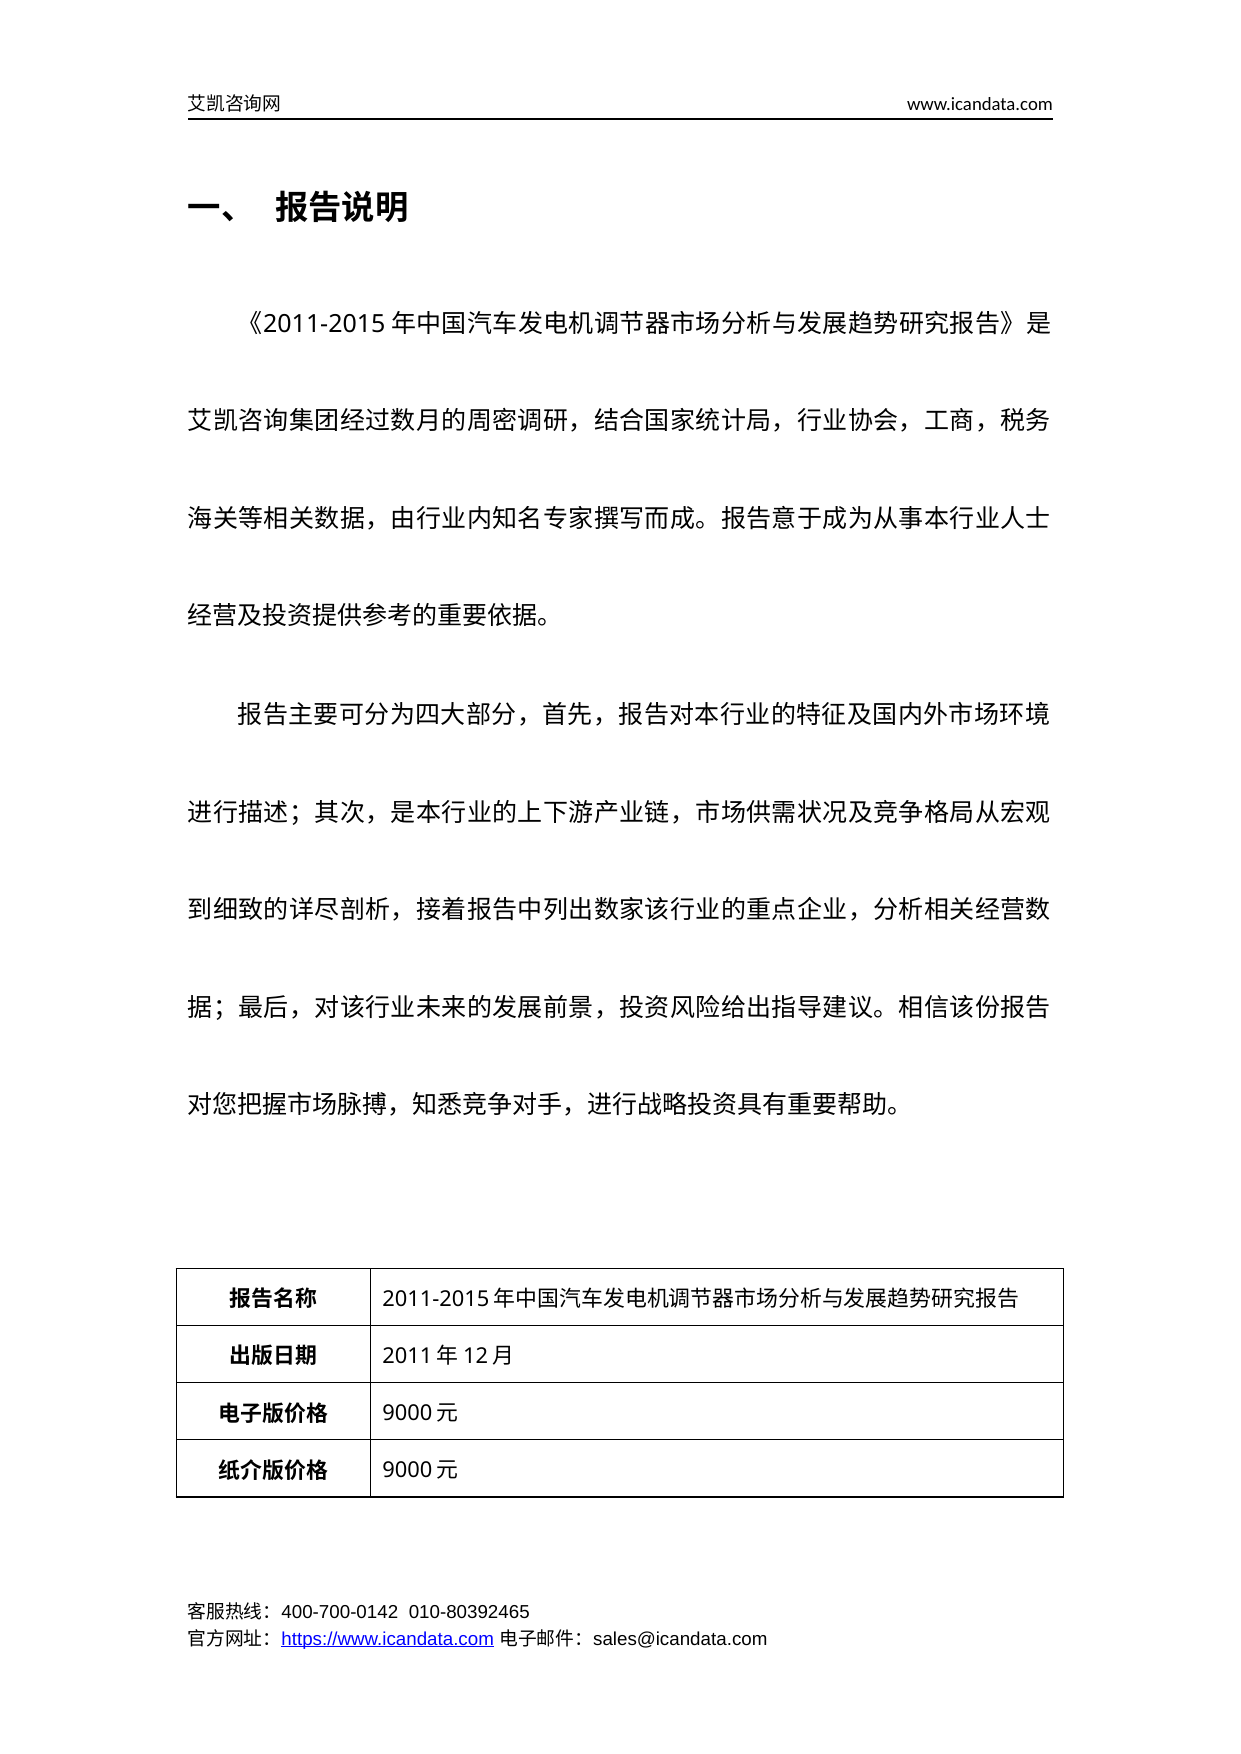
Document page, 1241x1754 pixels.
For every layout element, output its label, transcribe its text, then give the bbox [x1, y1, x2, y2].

table_cell 9000元 [371, 1440, 1063, 1496]
table_cell 出版日期 [177, 1326, 370, 1382]
subtitle 报告说明 [187, 172, 1053, 237]
text 报告主要可分为四大部分，首先，报告对本行业的特征及国内外市场环境进行描述；其次，是本行业的上下游产业链，市场供需状况及竞争格局从宏观到细致的详尽剖析，接着报告中列出数家该行业的重点企业，分析相关经营数据；最后，对该行业未来的发展前景，投资风险给出指导建议。相信该份报告对您把握市场脉搏，知悉竞争对手，进行战略投资具有重要帮助。 [187, 681, 1053, 1136]
text 《2011-2015年中国汽车发电机调节器市场分析与发展趋势研究报告》是艾凯咨询集团经过数月的周密调研，结合国家统计局，行业协会，工商，税务海关等相关数据，由行业内知名专家撰写而成。报告意于成为从事本行业人士经营及投资提供参考的重要依据。 [187, 289, 1053, 646]
table_cell 9000元 [371, 1383, 1063, 1439]
table_header 报告名称 [177, 1269, 370, 1325]
table_cell 电子版价格 [177, 1383, 370, 1439]
table_cell 纸介版价格 [177, 1440, 370, 1496]
table_header 2011-2015年中国汽车发电机调节器市场分析与发展趋势研究报告 [371, 1269, 1063, 1325]
table_cell 2011年12月 [371, 1326, 1063, 1382]
